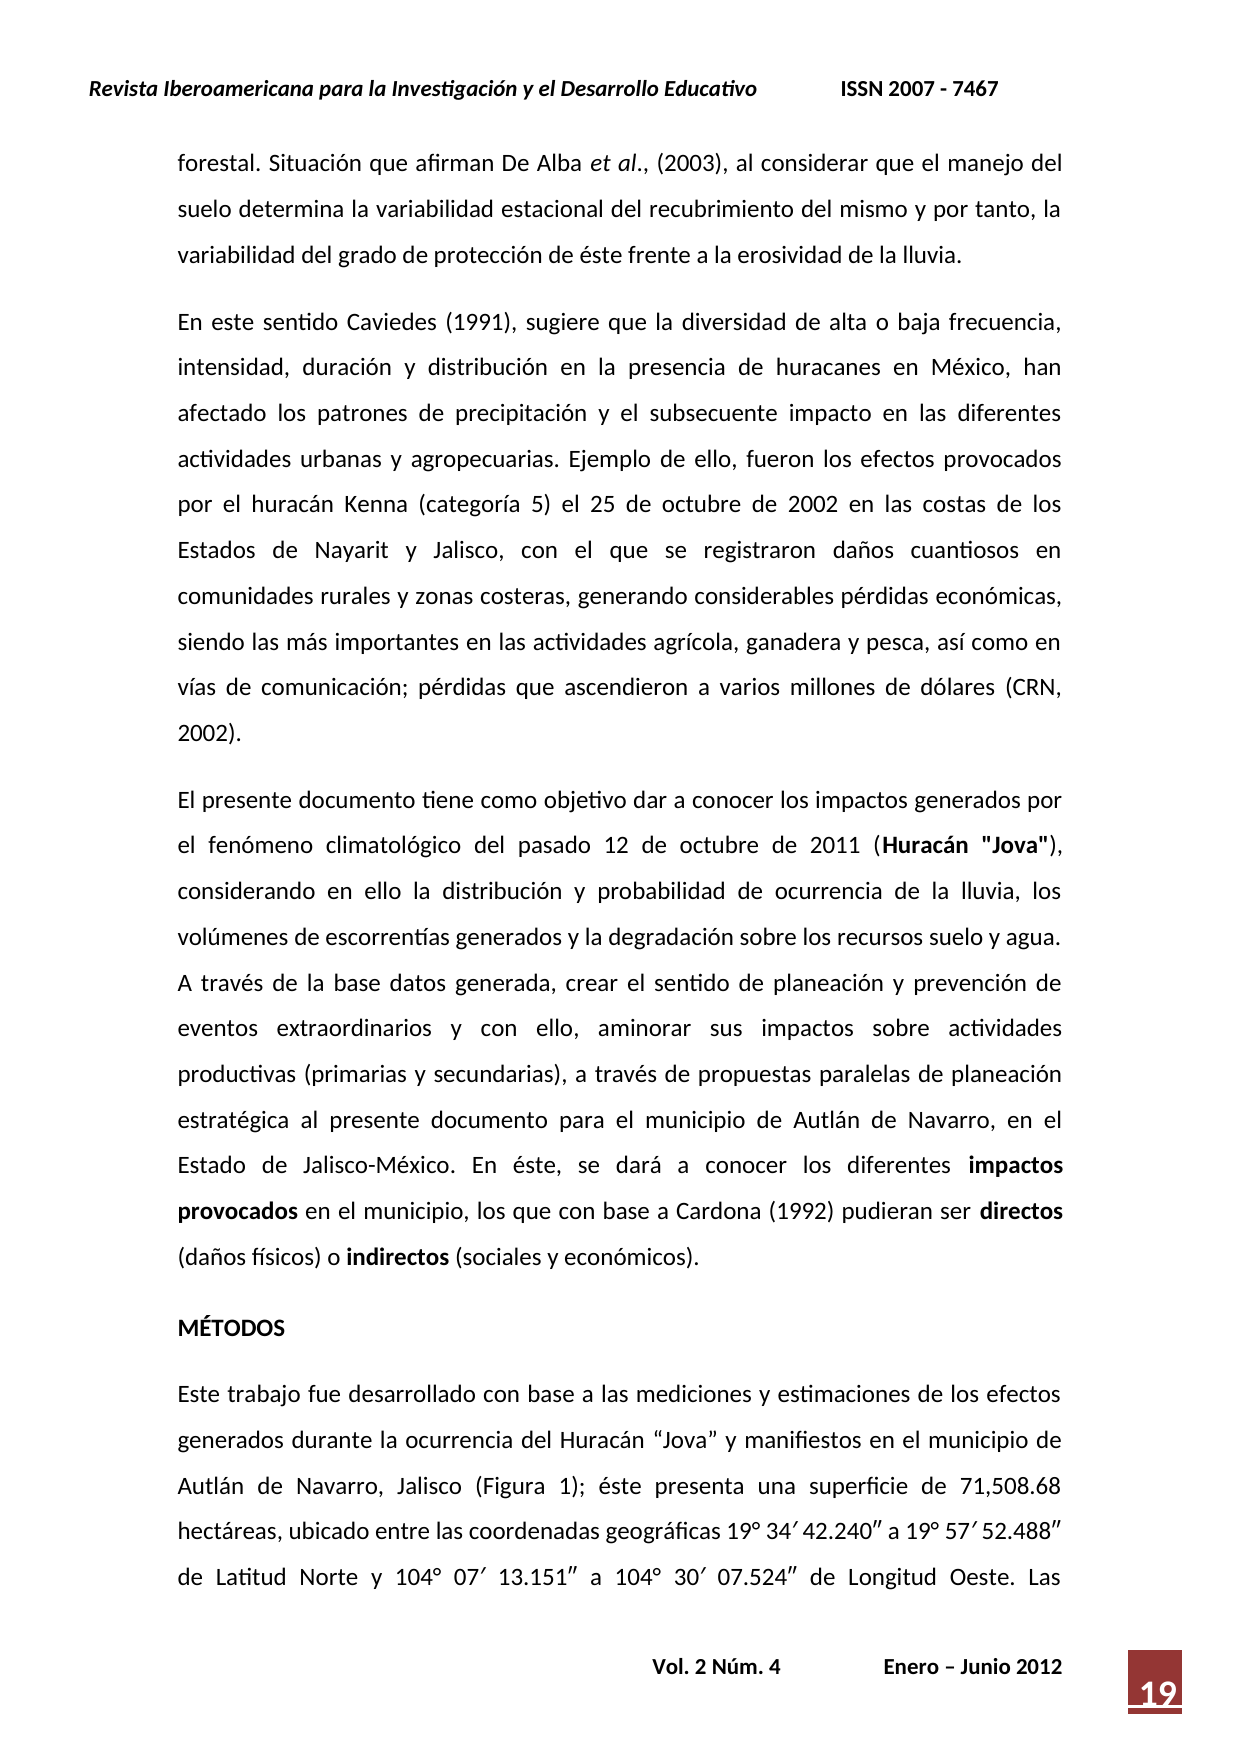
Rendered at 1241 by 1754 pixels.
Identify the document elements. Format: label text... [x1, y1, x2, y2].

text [177, 1378, 1063, 1592]
text El presente documento tiene como objetivo dar a conocer los impactos generados por el fenómeno climatológico del pasado 12 de octubre de 2011 (Huracán "Jova"), considerando en ello la distribución y probabilidad de ocurrencia de la lluvia, los volúmenes de escorrentías generados y la degradación sobre los recursos suelo y agua. A través de la base datos generada, crear el sentido de planeación y prevención de eventos extraordinarios y con ello, aminorar sus impactos sobre actividades productivas (primarias y secundarias), a través de propuestas paralelas de planeación estratégica al presente documento para el municipio de Autlán de Navarro, en el Estado de Jalisco-México. En éste, se dará a conocer los diferentes impactos provocados en el municipio, los que con base a Cardona (1992) pudieran ser directos (daños físicos) o indirectos (sociales y económicos). [177, 784, 1063, 1272]
text En este sentido Caviedes (1991), sugiere que la diversidad de alta o baja frecuencia, intensidad, duración y distribución en la presencia de huracanes en México, han afectado los patrones de precipitación y el subsecuente impacto en las diferentes actividades urbanas y agropecuarias. Ejemplo de ello, fueron los efectos provocados por el huracán Kenna (categoría 5) el 25 de octubre de 2002 en las costas de los Estados de Nayarit y Jalisco, con el que se registraron daños cuantiosos en comunidades rurales y zonas costeras, generando considerables pérdidas económicas, siendo las más importantes en las actividades agrícola, ganadera y pesca, así como en vías de comunicación; pérdidas que ascendieron a varios millones de dólares (CRN, 2002). [177, 306, 1063, 748]
text MÉTODOS [177, 1312, 1063, 1342]
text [177, 148, 1063, 269]
